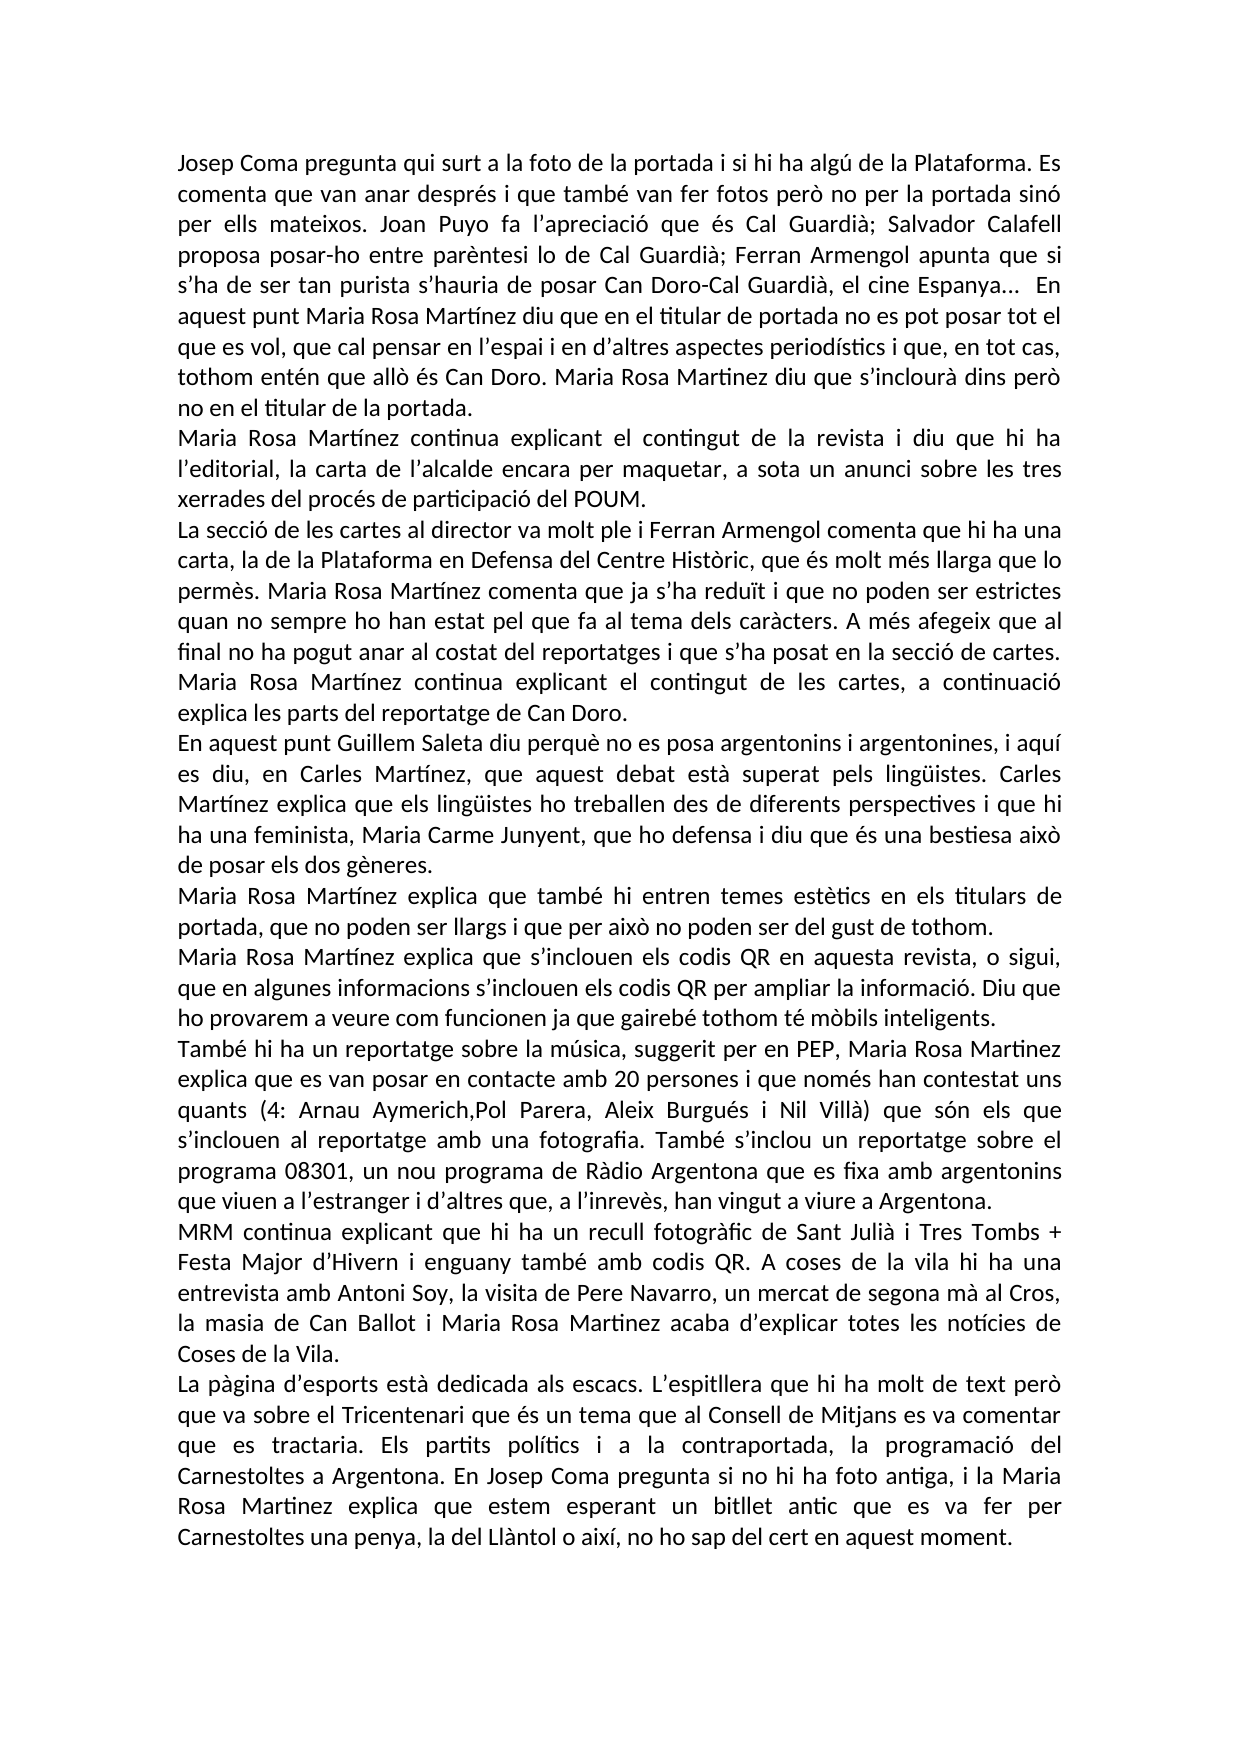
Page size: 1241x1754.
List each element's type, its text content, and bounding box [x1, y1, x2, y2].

text Maria Rosa Martínez explica que s’inclouen els codis QR en aquesta revista, o sigui, que en algunes informacions s’inclouen els codis QR per ampliar la informació. Diu que ho provarem a veure com funcionen ja que gairebé tothom té mòbils inteligents. [177, 941, 1063, 1033]
text Maria Rosa Martínez continua explicant el contingut de la revista i diu que hi ha l’editorial, la carta de l’alcalde encara per maquetar, a sota un anunci sobre les tres xerrades del procés de participació del POUM. [177, 422, 1063, 514]
text La pàgina d’esports està dedicada als escacs. L’espitllera que hi ha molt de text però que va sobre el Tricentenari que és un tema que al Consell de Mitjans es va comentar que es tractaria. Els partits polítics i a la contraportada, la programació del Carnestoltes a Argentona. En Josep Coma pregunta si no hi ha foto antiga, i la Maria Rosa Martinez explica que estem esperant un bitllet antic que es va fer per Carnestoltes una penya, la del Llàntol o així, no ho sap del cert en aquest moment. [177, 1368, 1063, 1552]
text Maria Rosa Martínez explica que també hi entren temes estètics en els titulars de portada, que no poden ser llargs i que per això no poden ser del gust de tothom. [177, 880, 1063, 941]
text També hi ha un reportatge sobre la música, suggerit per en PEP, Maria Rosa Martinez explica que es van posar en contacte amb 20 persones i que només han contestat uns quants (4: Arnau Aymerich,Pol Parera, Aleix Burgués i Nil Villà) que són els que s’inclouen al reportatge amb una fotografia. També s’inclou un reportatge sobre el programa 08301, un nou programa de Ràdio Argentona que es fixa amb argentonins que viuen a l’estranger i d’altres que, a l’inrevès, han vingut a viure a Argentona. [177, 1033, 1063, 1216]
text Josep Coma pregunta qui surt a la foto de la portada i si hi ha algú de la Plataforma. Es comenta que van anar després i que també van fer fotos però no per la portada sinó per ells mateixos. Joan Puyo fa l’apreciació que és Cal Guardià; Salvador Calafell proposa posar-ho entre parèntesi lo de Cal Guardià; Ferran Armengol apunta que si s’ha de ser tan purista s’hauria de posar Can Doro-Cal Guardià, el cine Espanya... En aquest punt Maria Rosa Martínez diu que en el titular de portada no es pot posar tot el que es vol, que cal pensar en l’espai i en d’altres aspectes periodístics i que, en tot cas, tothom entén que allò és Can Doro. Maria Rosa Martinez diu que s’inclourà dins però no en el titular de la portada. [177, 148, 1063, 422]
text MRM continua explicant que hi ha un recull fotogràfic de Sant Julià i Tres Tombs + Festa Major d’Hivern i enguany també amb codis QR. A coses de la vila hi ha una entrevista amb Antoni Soy, la visita de Pere Navarro, un mercat de segona mà al Cros, la masia de Can Ballot i Maria Rosa Martinez acaba d’explicar totes les notícies de Coses de la Vila. [177, 1216, 1063, 1368]
text La secció de les cartes al director va molt ple i Ferran Armengol comenta que hi ha una carta, la de la Plataforma en Defensa del Centre Històric, que és molt més llarga que lo permès. Maria Rosa Martínez comenta que ja s’ha reduït i que no poden ser estrictes quan no sempre ho han estat pel que fa al tema dels caràcters. A més afegeix que al final no ha pogut anar al costat del reportatges i que s’ha posat en la secció de cartes. Maria Rosa Martínez continua explicant el contingut de les cartes, a continuació explica les parts del reportatge de Can Doro. [177, 514, 1063, 727]
text En aquest punt Guillem Saleta diu perquè no es posa argentonins i argentonines, i aquí es diu, en Carles Martínez, que aquest debat està superat pels lingüistes. Carles Martínez explica que els lingüistes ho treballen des de diferents perspectives i que hi ha una feminista, Maria Carme Junyent, que ho defensa i diu que és una bestiesa això de posar els dos gèneres. [177, 727, 1063, 880]
